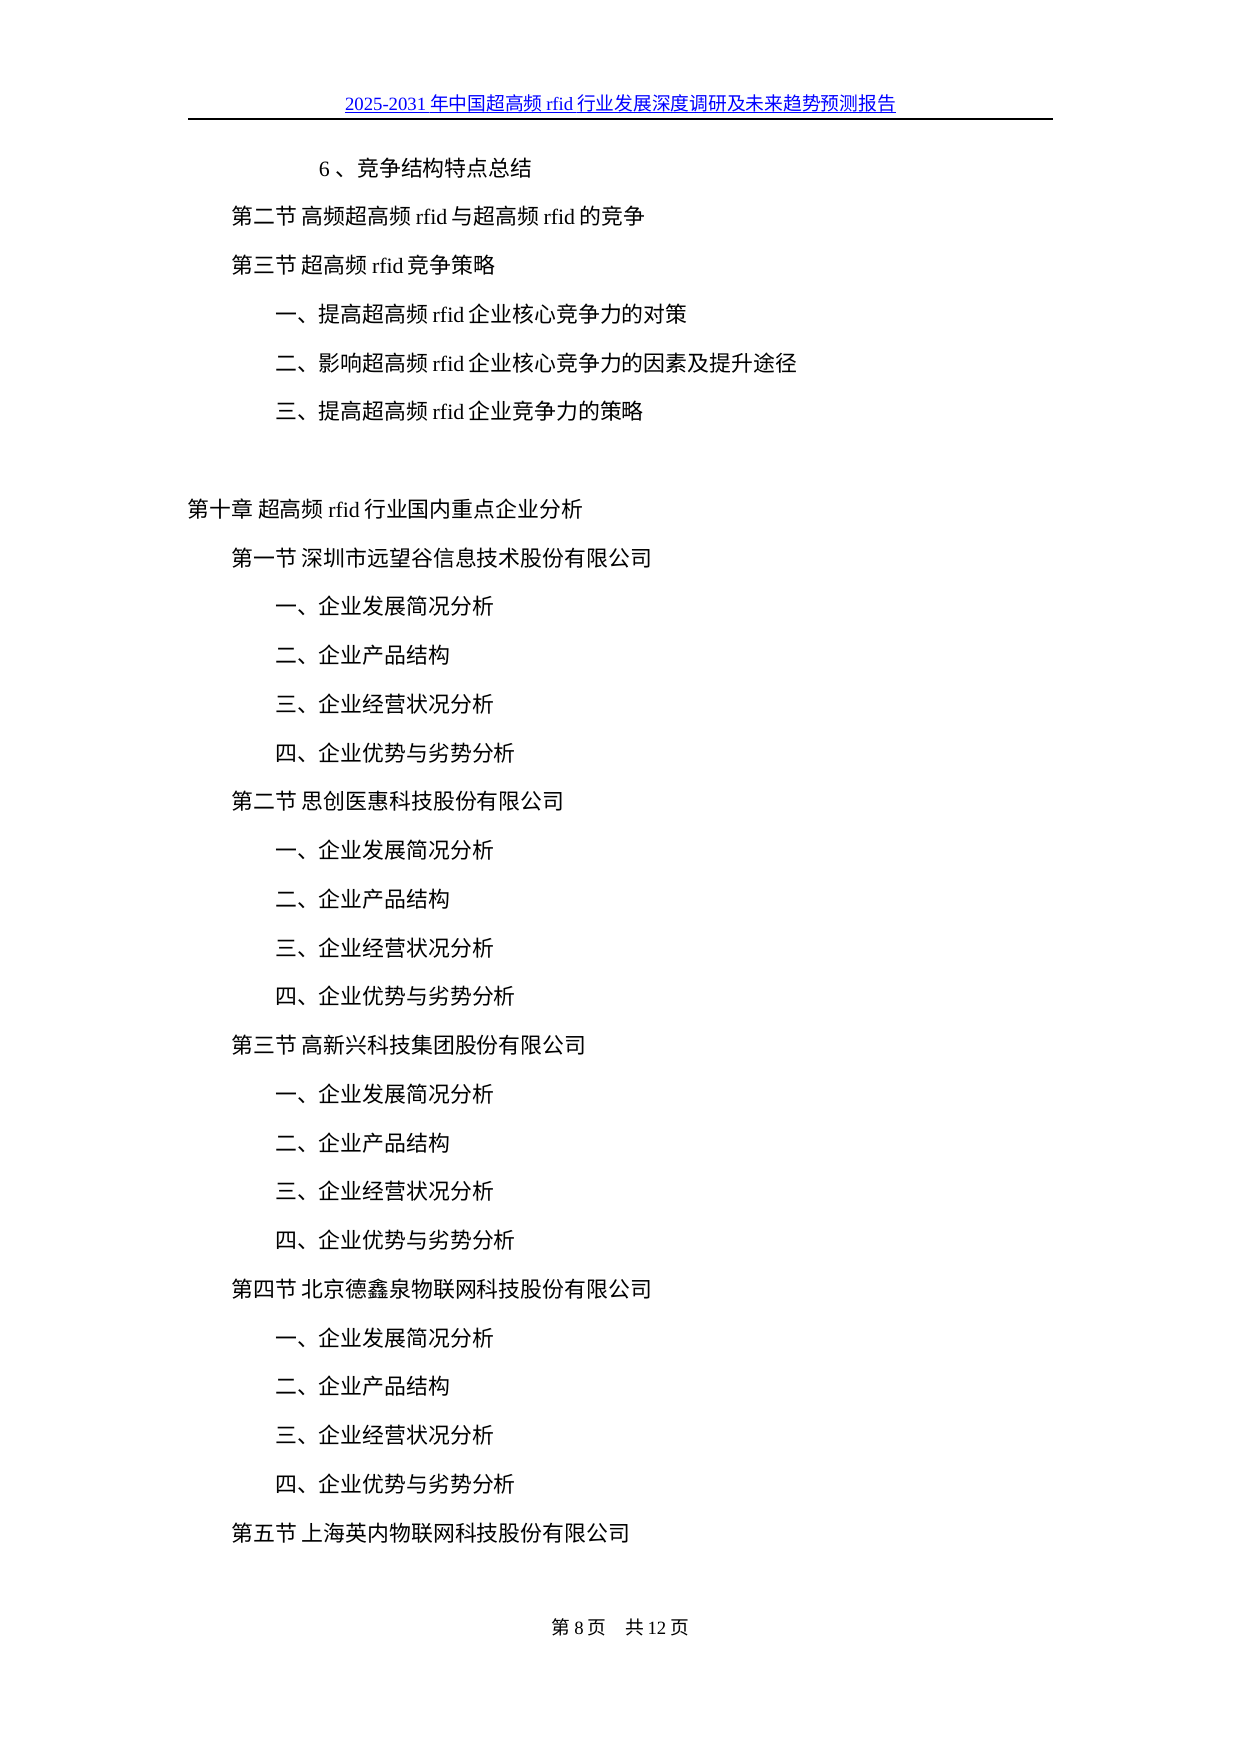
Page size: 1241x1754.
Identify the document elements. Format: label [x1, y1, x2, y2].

text [187, 150, 1053, 1548]
